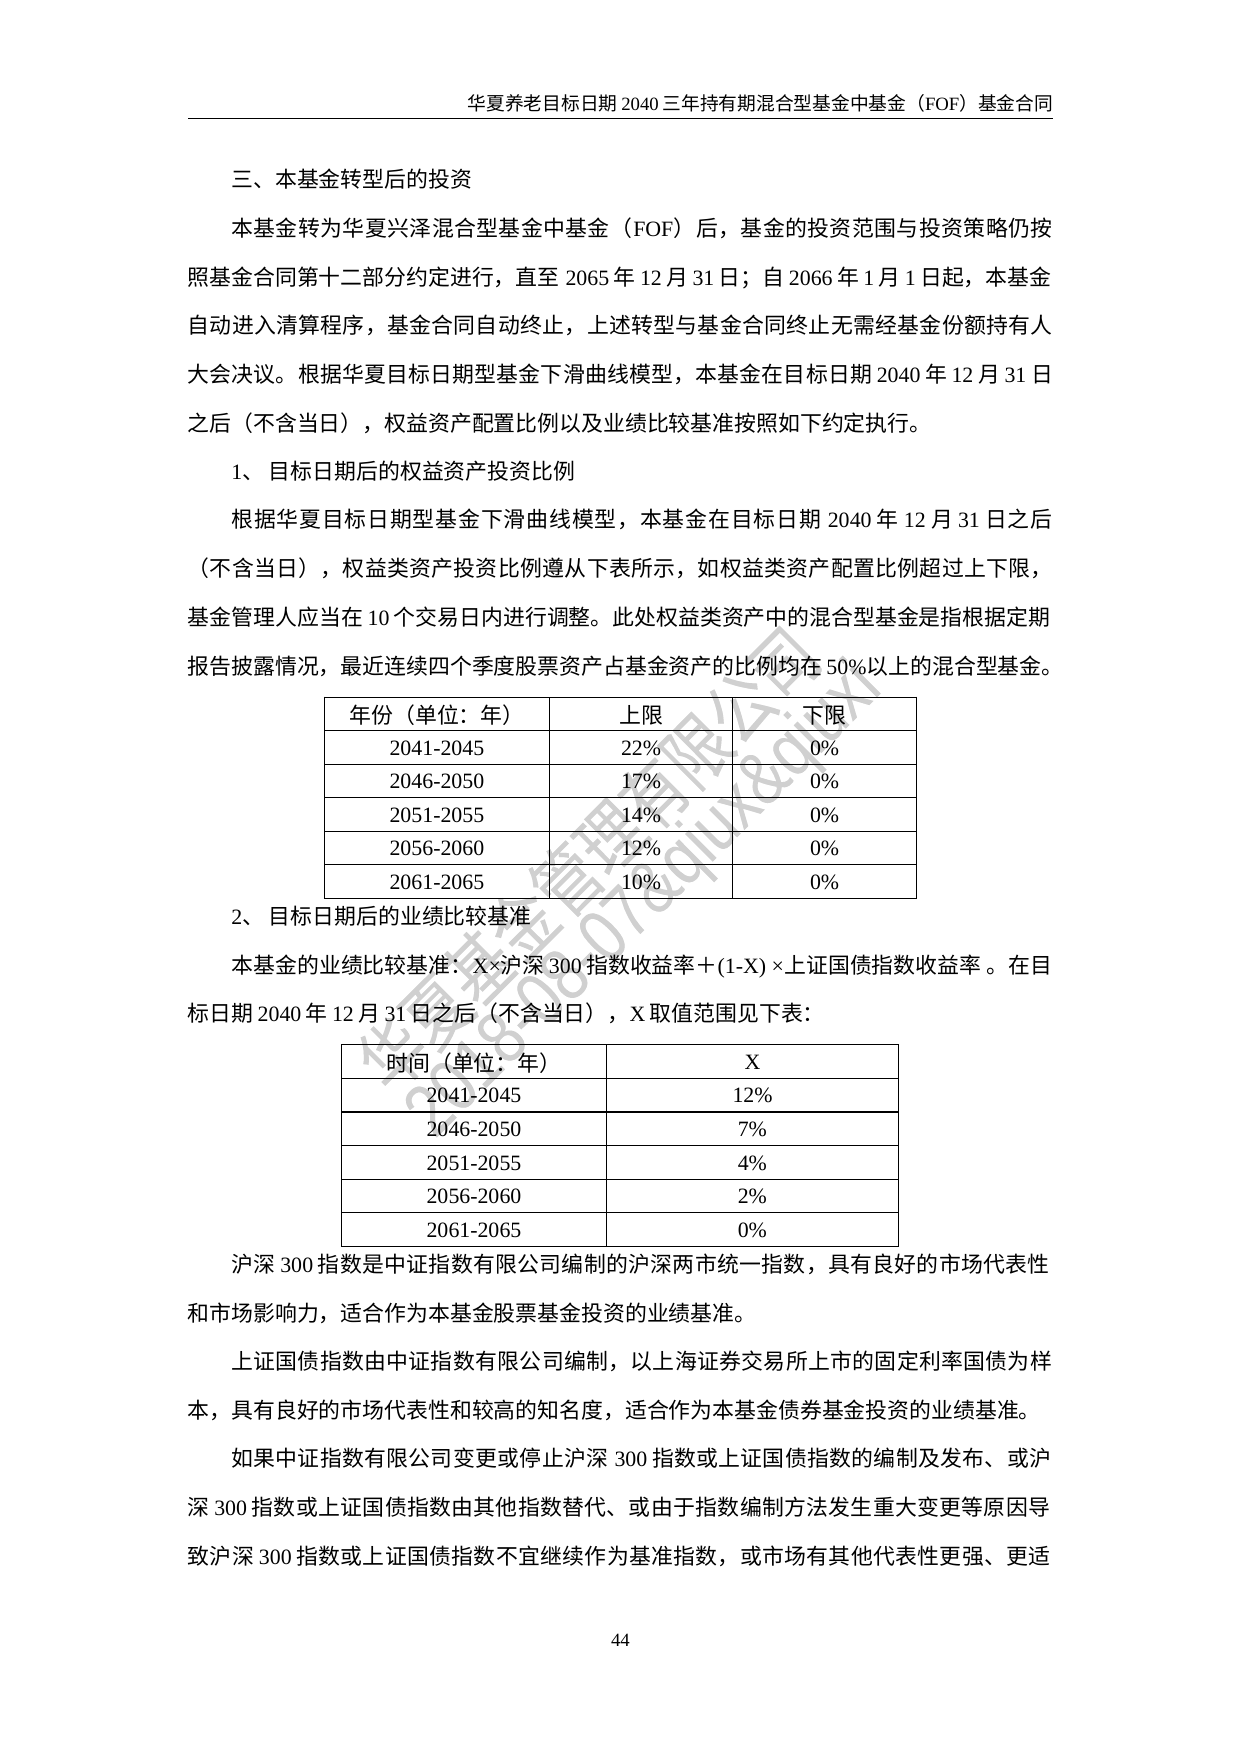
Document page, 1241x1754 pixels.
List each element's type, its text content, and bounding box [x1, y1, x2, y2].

text 本基金转为华夏兴泽混合型基金中基金（FOF）后，基金的投资范围与投资策略仍按照基金合同第十二部分约定进行，直至2065年12月31日；自2066年1月1日起，本基金自动进入清算程序，基金合同自动终止，上述转型与基金合同终止无需经基金份额持有人大会决议。根据华夏目标日期型基金下滑曲线模型，本基金在目标日期2040年12月31日之后（不含当日），权益资产配置比例以及业绩比较基准按照如下约定执行。 [187, 210, 1053, 438]
table_cell 2051-2055 [342, 1146, 606, 1178]
table_cell 0% [733, 832, 916, 864]
text 三、本基金转型后的投资 [187, 162, 1053, 194]
table_cell 2061-2065 [325, 865, 549, 898]
table_cell 0% [733, 731, 916, 764]
table_cell 0% [733, 765, 916, 797]
table_cell 7% [607, 1113, 898, 1145]
table_cell 2046-2050 [325, 765, 549, 797]
table_cell 2046-2050 [342, 1113, 606, 1145]
table_cell 0% [733, 865, 916, 898]
table_header 时间（单位：年） [342, 1045, 606, 1078]
table_cell 2% [607, 1180, 898, 1212]
text 沪深300指数是中证指数有限公司编制的沪深两市统一指数，具有良好的市场代表性和市场影响力，适合作为本基金股票基金投资的业绩基准。 [187, 1247, 1053, 1328]
table_cell 12% [607, 1079, 898, 1111]
table_cell 2041-2045 [325, 731, 549, 764]
table_cell 0% [733, 798, 916, 831]
table_cell 17% [550, 765, 732, 797]
text 根据华夏目标日期型基金下滑曲线模型，本基金在目标日期2040年12月31日之后（不含当日），权益类资产投资比例遵从下表所示，如权益类资产配置比例超过上下限，基金管理人应当在10个交易日内进行调整。此处权益类资产中的混合型基金是指根据定期报告披露情况，最近连续四个季度股票资产占基金资产的比例均在50%以上的混合型基金。 [187, 502, 1053, 681]
table_cell 14% [550, 798, 732, 831]
text 上证国债指数由中证指数有限公司编制，以上海证券交易所上市的固定利率国债为样本，具有良好的市场代表性和较高的知名度，适合作为本基金债券基金投资的业绩基准。 [187, 1344, 1053, 1425]
table_header 下限 [733, 698, 916, 730]
list 目标日期后的业绩比较基准 [231, 899, 1053, 931]
table_cell 2061-2065 [342, 1213, 606, 1246]
table_header 上限 [550, 698, 732, 730]
table_header X [607, 1045, 898, 1078]
list 目标日期后的权益资产投资比例 [231, 454, 1053, 486]
table_cell 22% [550, 731, 732, 764]
table_cell 2056-2060 [342, 1180, 606, 1212]
table_cell 4% [607, 1146, 898, 1178]
table_cell 12% [550, 832, 732, 864]
table_cell 2056-2060 [325, 832, 549, 864]
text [187, 1441, 1053, 1571]
table_cell 2041-2045 [342, 1079, 606, 1111]
table_cell 10% [550, 865, 732, 898]
table_cell 0% [607, 1213, 898, 1246]
table_cell 2051-2055 [325, 798, 549, 831]
text 本基金的业绩比较基准：X×沪深300指数收益率＋(1-X) ×上证国债指数收益率 。在目标日期2040年12月31日之后（不含当日），X取值范围见下表： [187, 947, 1053, 1028]
table_header 年份（单位：年） [325, 698, 549, 730]
